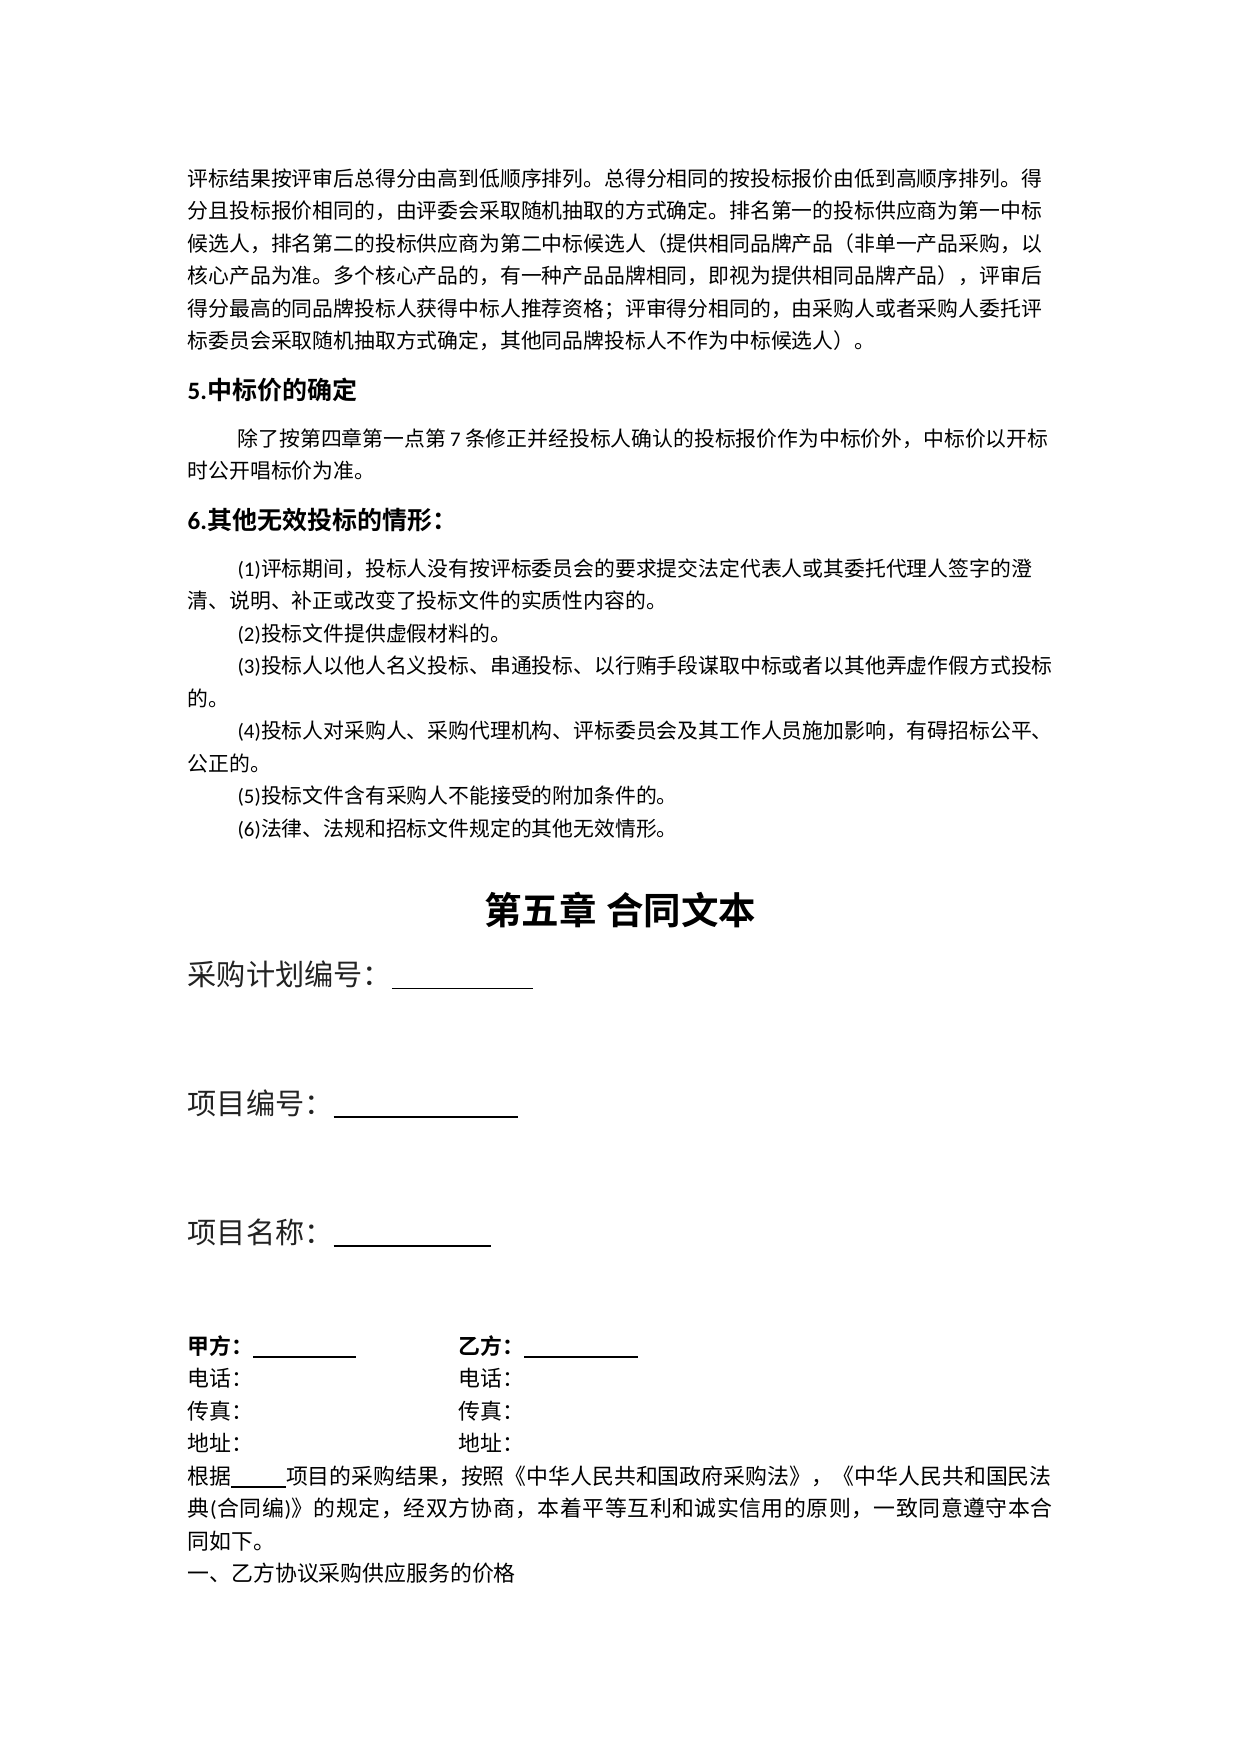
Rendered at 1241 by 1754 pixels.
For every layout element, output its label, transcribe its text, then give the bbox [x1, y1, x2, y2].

text (2)投标文件提供虚假材料的。 [187, 617, 1053, 649]
text (1)评标期间，投标人没有按评标委员会的要求提交法定代表人或其委托代理人签字的澄清、说明、补正或改变了投标文件的实质性内容的。 [187, 552, 1053, 617]
text 第五章 合同文本 [187, 877, 1053, 942]
text (3)投标人以他人名义投标、串通投标、以行贿手段谋取中标或者以其他弄虚作假方式投标的。 [187, 649, 1053, 714]
text (4)投标人对采购人、采购代理机构、评标委员会及其工作人员施加影响，有碍招标公平、公正的。 [187, 714, 1053, 779]
text 根据 项目的采购结果，按照《中华人民共和国政府采购法》，《中华人民共和国民法典(合同编)》的规定，经双方协商，本着平等互利和诚实信用的原则，一致同意遵守本合同如下。 [187, 1459, 1053, 1557]
text 甲方： 乙方： [187, 1329, 1053, 1362]
text 地址： 地址： [187, 1427, 1053, 1459]
text 传真： 传真： [187, 1394, 1053, 1427]
text 除了按第四章第一点第7条修正并经投标人确认的投标报价作为中标价外，中标价以开标时公开唱标价为准。 [187, 422, 1053, 487]
text 评标结果按评审后总得分由高到低顺序排列。总得分相同的按投标报价由低到高顺序排列。得分且投标报价相同的，由评委会采取随机抽取的方式确定。排名第一的投标供应商为第一中标候选人，排名第二的投标供应商为第二中标候选人（提供相同品牌产品（非单一产品采购，以核心产品为准。多个核心产品的，有一种产品品牌相同，即视为提供相同品牌产品），评审后得分最高的同品牌投标人获得中标人推荐资格；评审得分相同的，由采购人或者采购人委托评标委员会采取随机抽取方式确定，其他同品牌投标人不作为中标候选人）。 [187, 162, 1053, 357]
text 5.中标价的确定 [187, 357, 1053, 422]
text 电话： 电话： [187, 1362, 1053, 1394]
text 6.其他无效投标的情形： [187, 487, 1053, 552]
text (5)投标文件含有采购人不能接受的附加条件的。 [187, 779, 1053, 812]
text (6)法律、法规和招标文件规定的其他无效情形。 [187, 812, 1053, 844]
text 项目编号： [187, 1071, 1053, 1136]
text 一、乙方协议采购供应服务的价格 [187, 1557, 1053, 1589]
text 采购计划编号： [187, 942, 1053, 1007]
text 项目名称： [187, 1199, 1053, 1264]
